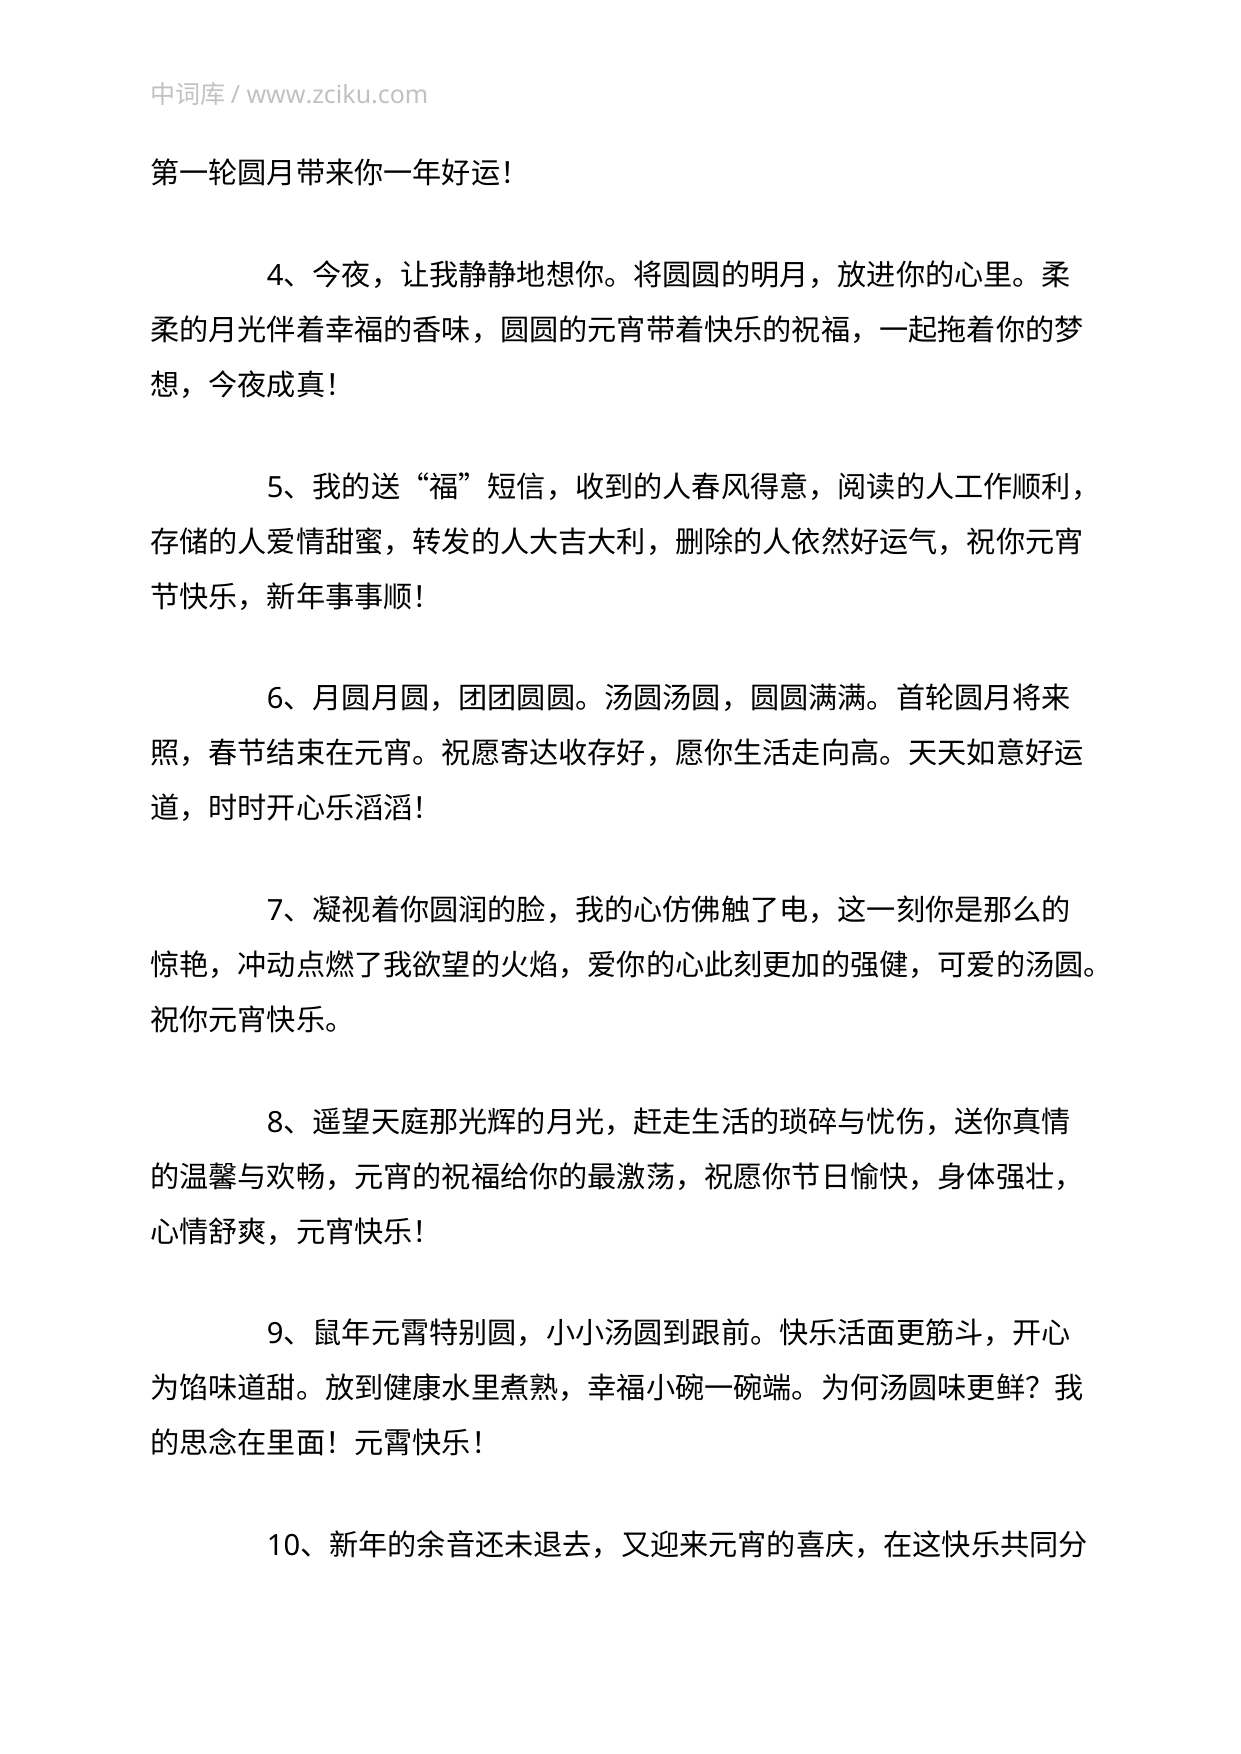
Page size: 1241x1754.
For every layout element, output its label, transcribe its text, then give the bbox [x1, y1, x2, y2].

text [150, 1522, 1090, 1564]
text 9、鼠年元霄特别圆，小小汤圆到跟前。快乐活面更筋斗，开心为馅味道甜。放到健康水里煮熟，幸福小碗一碗端。为何汤圆味更鲜？我的思念在里面！元霄快乐！ [150, 1310, 1090, 1462]
text 5、我的送“福”短信，收到的人春风得意，阅读的人工作顺利，存储的人爱情甜蜜，转发的人大吉大利，删除的人依然好运气，祝你元宵节快乐，新年事事顺！ [150, 463, 1090, 616]
text 8、遥望天庭那光辉的月光，赶走生活的琐碎与忧伤，送你真情的温馨与欢畅，元宵的祝福给你的最激荡，祝愿你节日愉快，身体强壮，心情舒爽，元宵快乐！ [150, 1098, 1090, 1251]
text 4、今夜，让我静静地想你。将圆圆的明月，放进你的心里。柔柔的月光伴着幸福的香味，圆圆的元宵带着快乐的祝福，一起拖着你的梦想，今夜成真！ [150, 252, 1090, 404]
text 6、月圆月圆，团团圆圆。汤圆汤圆，圆圆满满。首轮圆月将来照，春节结束在元宵。祝愿寄达收存好，愿你生活走向高。天天如意好运道，时时开心乐滔滔！ [150, 675, 1090, 827]
text 7、凝视着你圆润的脸，我的心仿佛触了电，这一刻你是那么的惊艳，冲动点燃了我欲望的火焰，爱你的心此刻更加的强健，可爱的汤圆。祝你元宵快乐。 [150, 887, 1090, 1039]
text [150, 150, 1090, 192]
